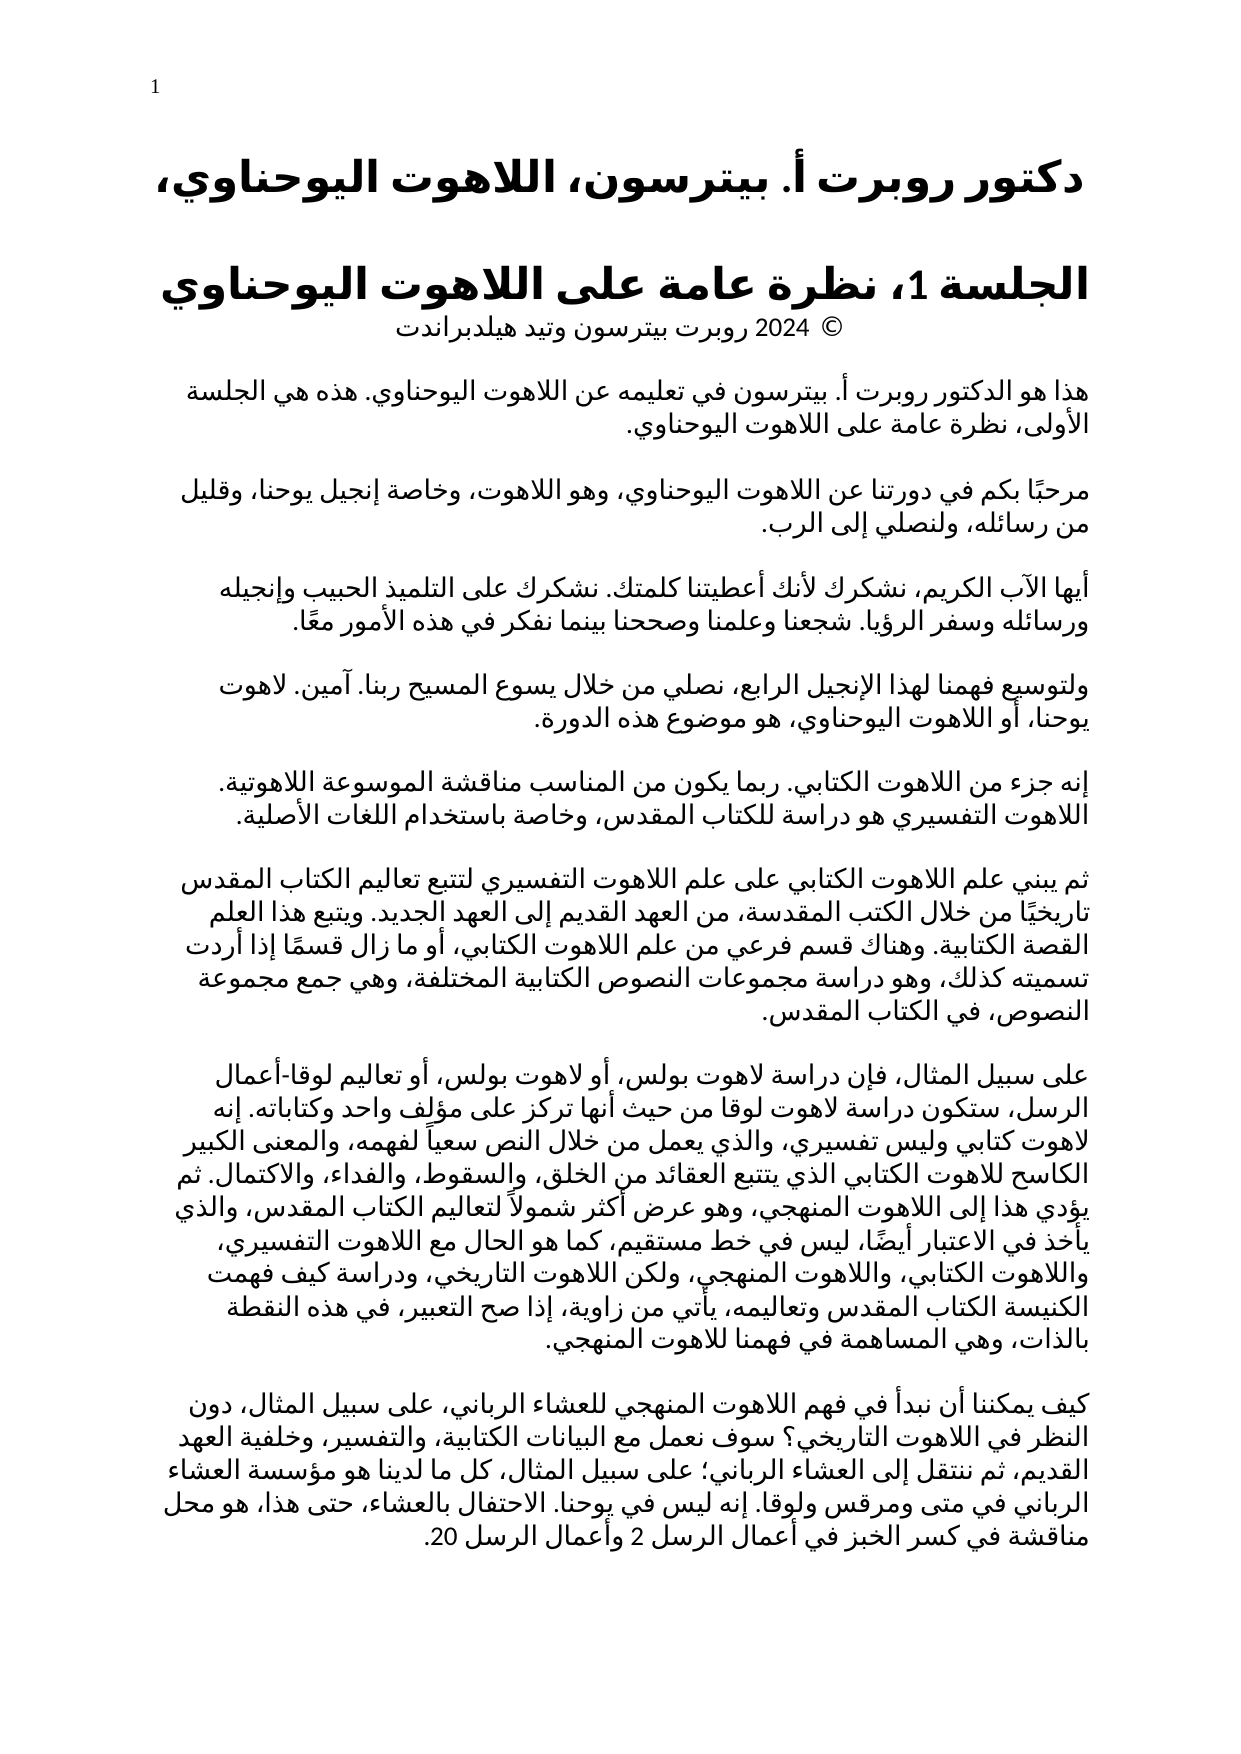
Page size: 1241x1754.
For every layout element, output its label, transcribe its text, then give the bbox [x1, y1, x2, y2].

text على سبيل المثال، فإن دراسة لاهوت بولس، أو لاهوت بولس، أو تعاليم لوقا-أعمال الرسل، ستكون دراسة لاهوت لوقا من حيث أنها تركز على مؤلف واحد وكتاباته. إنه لاهوت كتابي وليس تفسيري، والذي يعمل من خلال النص سعياً لفهمه، والمعنى الكبير الكاسح للاهوت الكتابي الذي يتتبع العقائد من الخلق، والسقوط، والفداء، والاكتمال. ثم يؤدي هذا إلى اللاهوت المنهجي، وهو عرض أكثر شمولاً لتعاليم الكتاب المقدس، والذي يأخذ في الاعتبار أيضًا، ليس في خط مستقيم، كما هو الحال مع اللاهوت التفسيري، واللاهوت الكتابي، واللاهوت المنهجي، ولكن اللاهوت التاريخي، ودراسة كيف فهمت الكنيسة الكتاب المقدس وتعاليمه، يأتي من زاوية، إذا صح التعبير، في هذه النقطة بالذات، وهي المساهمة في فهمنا للاهوت المنهجي. [150, 1058, 1090, 1356]
text دكتور روبرت أ. بيترسون، اللاهوت اليوحناوي، الجلسة 1، نظرة عامة على اللاهوت اليوحناوي © 2024 روبرت بيترسون وتيد هيلدبراندت [150, 150, 1090, 343]
text ثم يبني علم اللاهوت الكتابي على علم اللاهوت التفسيري لتتبع تعاليم الكتاب المقدس تاريخيًا من خلال الكتب المقدسة، من العهد القديم إلى العهد الجديد. ويتبع هذا العلم القصة الكتابية. وهناك قسم فرعي من علم اللاهوت الكتابي، أو ما زال قسمًا إذا أردت تسميته كذلك، وهو دراسة مجموعات النصوص الكتابية المختلفة، وهي جمع مجموعة النصوص، في الكتاب المقدس. [150, 862, 1090, 1027]
text إنه جزء من اللاهوت الكتابي. ربما يكون من المناسب مناقشة الموسوعة اللاهوتية. اللاهوت التفسيري هو دراسة للكتاب المقدس، وخاصة باستخدام اللغات الأصلية. [150, 765, 1090, 831]
text كيف يمكننا أن نبدأ في فهم اللاهوت المنهجي للعشاء الرباني، على سبيل المثال، دون النظر في اللاهوت التاريخي؟ سوف نعمل مع البيانات الكتابية، والتفسير، وخلفية العهد القديم، ثم ننتقل إلى العشاء الرباني؛ على سبيل المثال، كل ما لدينا هو مؤسسة العشاء الرباني في متى ومرقس ولوقا. إنه ليس في يوحنا. الاحتفال بالعشاء، حتى هذا، هو محل مناقشة في كسر الخبز في أعمال الرسل 2 وأعمال الرسل 20. [150, 1387, 1090, 1552]
text هذا هو الدكتور روبرت أ. بيترسون في تعليمه عن اللاهوت اليوحناوي. هذه هي الجلسة الأولى، نظرة عامة على اللاهوت اليوحناوي. مرحبًا بكم في دورتنا عن اللاهوت اليوحناوي، وهو اللاهوت، وخاصة إنجيل يوحنا، وقليل من رسائله، ولنصلي إلى الرب. [150, 374, 1090, 539]
text أيها الآب الكريم، نشكرك لأنك أعطيتنا كلمتك. نشكرك على التلميذ الحبيب وإنجيله ورسائله وسفر الرؤيا. شجعنا وعلمنا وصححنا بينما نفكر في هذه الأمور معًا. [150, 571, 1090, 637]
text ولتوسيع فهمنا لهذا الإنجيل الرابع، نصلي من خلال يسوع المسيح ربنا. آمين. لاهوت يوحنا، أو اللاهوت اليوحناوي، هو موضوع هذه الدورة. [150, 668, 1090, 734]
